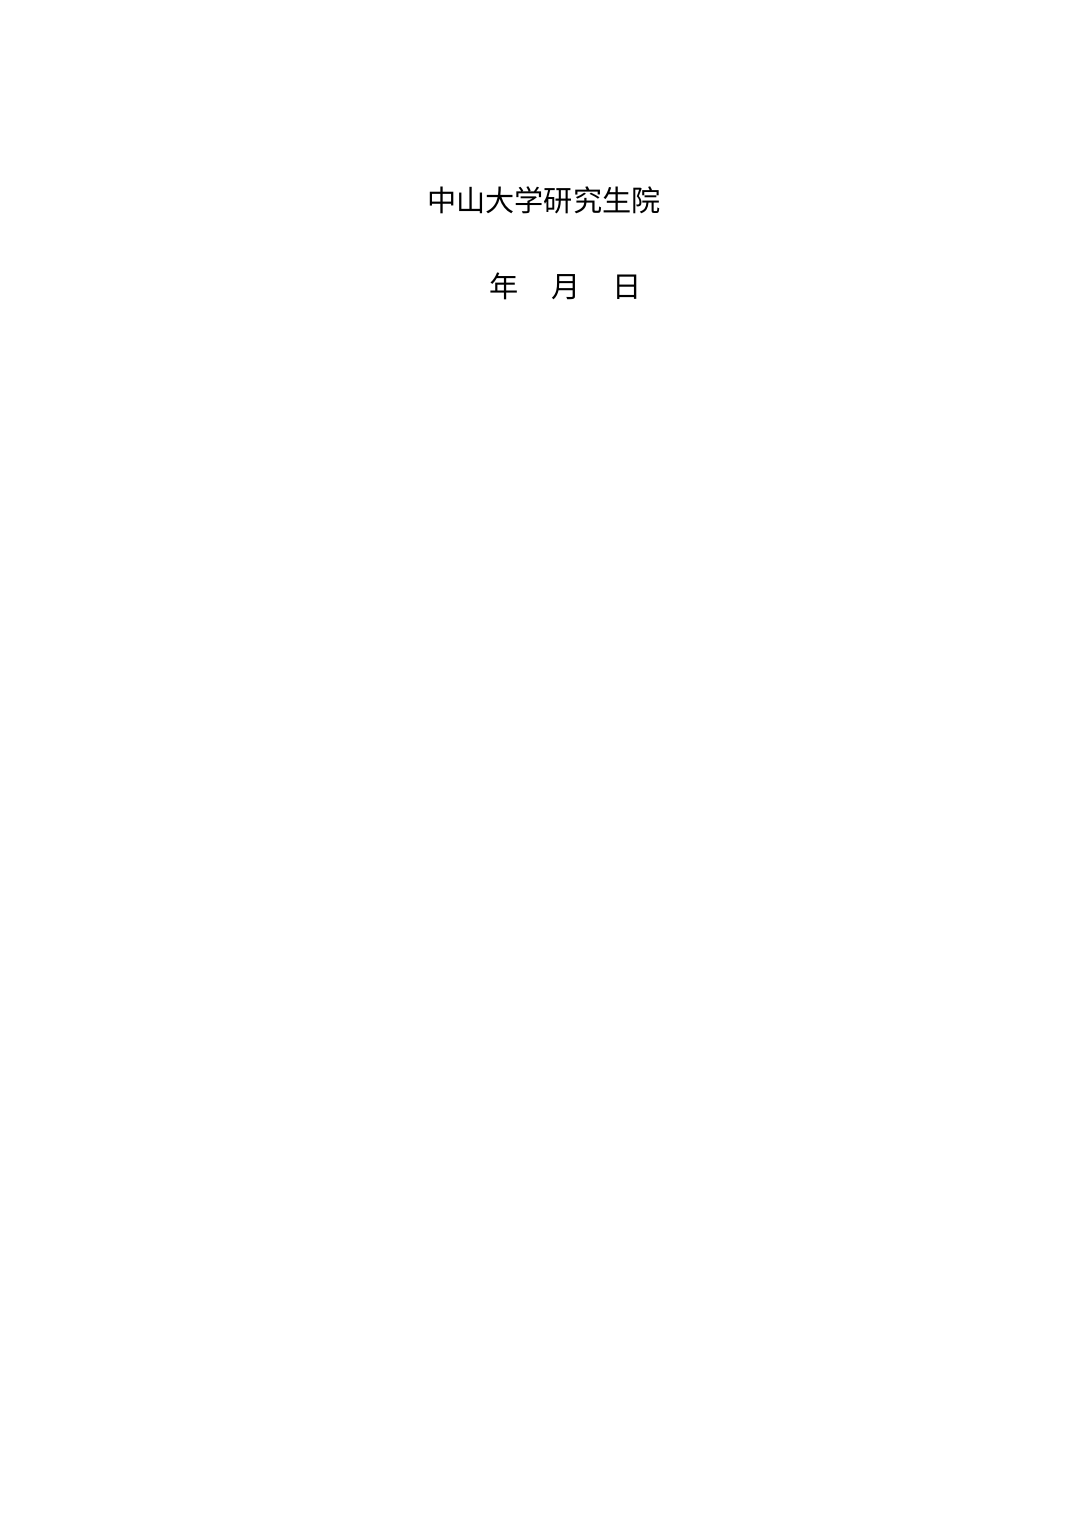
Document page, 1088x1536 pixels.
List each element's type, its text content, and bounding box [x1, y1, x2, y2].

text 中山大学研究生院 [118, 166, 969, 231]
text 年 月 日 [118, 253, 969, 318]
